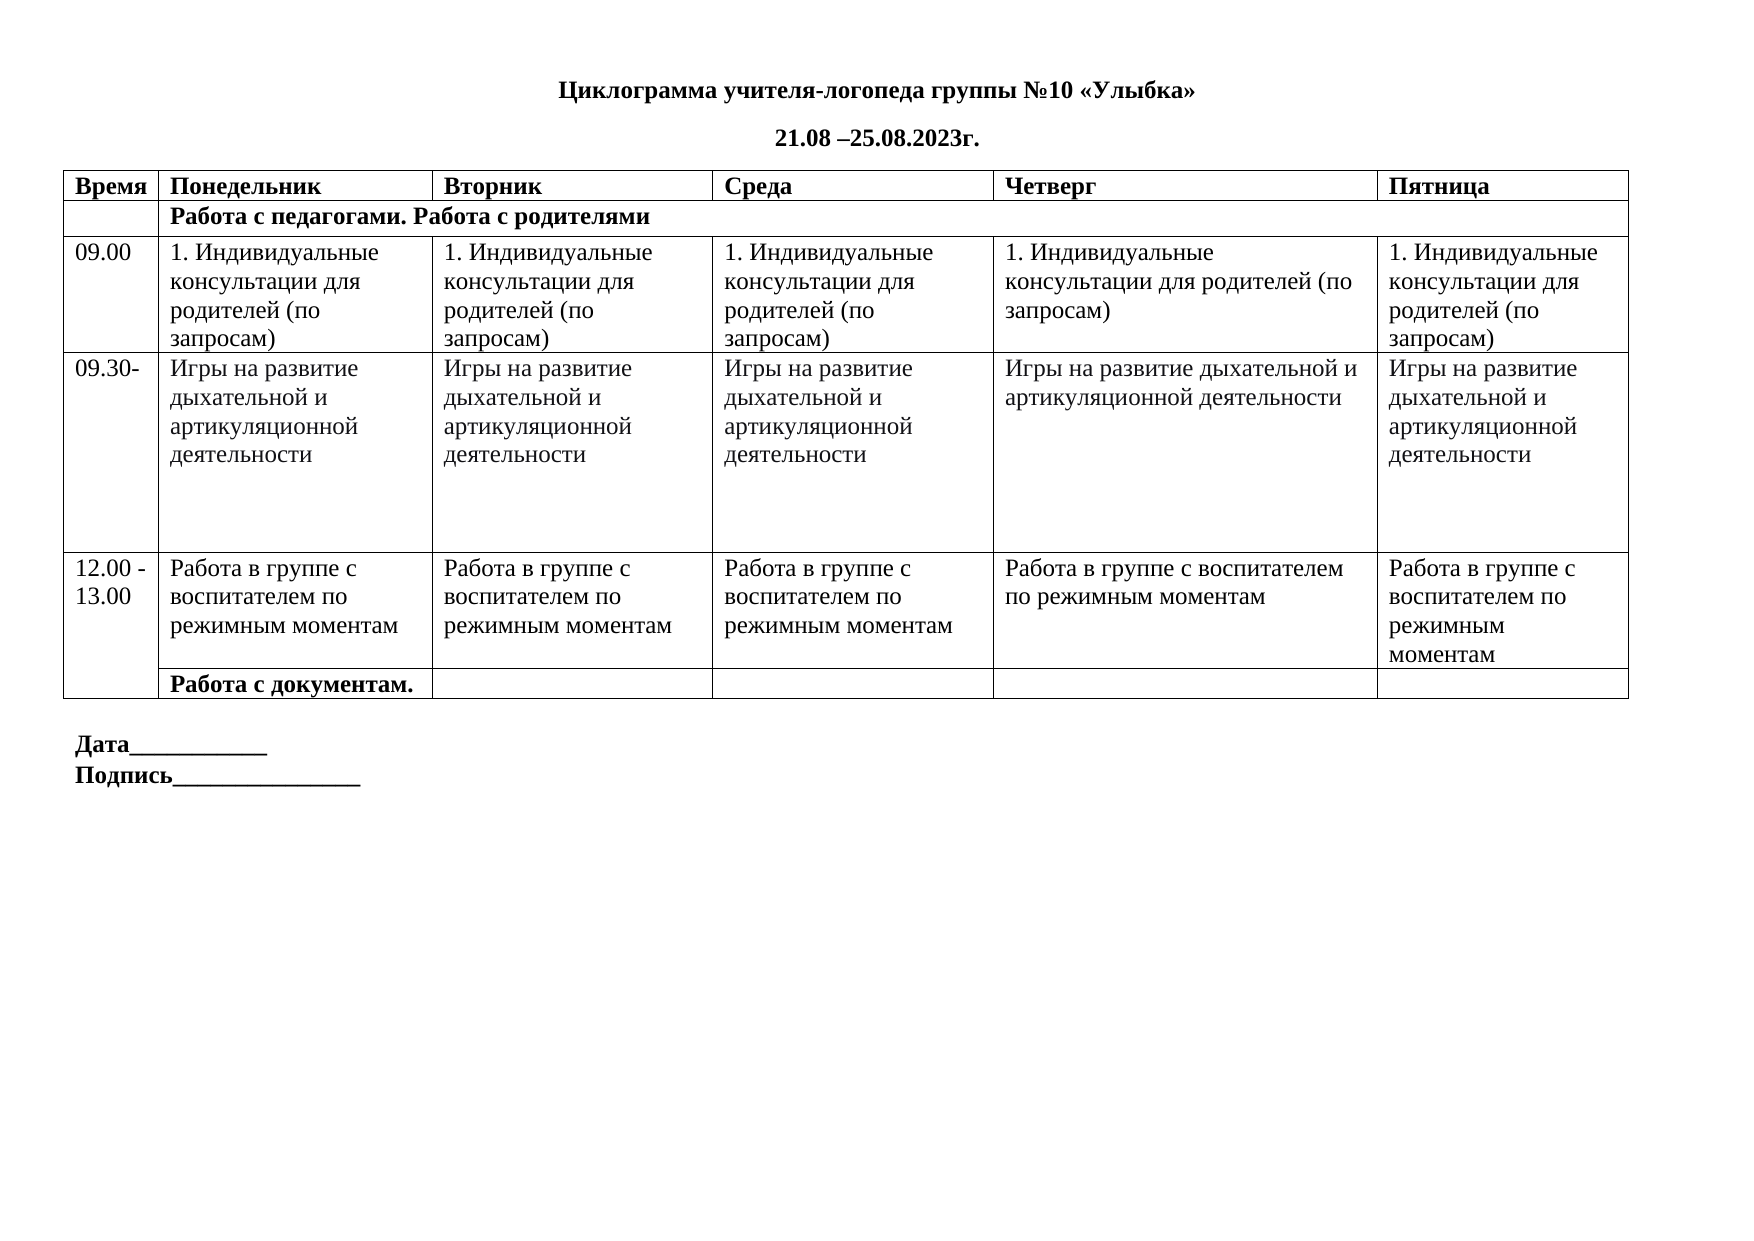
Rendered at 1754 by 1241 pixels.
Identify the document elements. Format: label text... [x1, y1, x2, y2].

table_header Вторник [433, 171, 712, 200]
table_header Понедельник [159, 171, 432, 200]
table_header Время [64, 171, 158, 200]
table_cell 09.00 [64, 237, 158, 352]
table_cell [994, 669, 1377, 697]
table_header Пятница [1378, 171, 1628, 200]
table_cell [433, 669, 712, 697]
table_cell Работа в группе с воспитателем по режимным моментам [713, 553, 993, 668]
table_header Четверг [994, 171, 1377, 200]
table_cell Игры на развитие дыхательной и артикуляционной деятельности [994, 353, 1377, 552]
table_cell 1. Индивидуальные консультации для родителей (по запросам) [1378, 237, 1628, 352]
table_cell Работа с документам. [159, 669, 432, 697]
table_cell Работа в группе с воспитателем по режимным моментам [159, 553, 432, 668]
table_cell 12.00 - 13.00 [64, 553, 158, 697]
table_header Среда [713, 171, 993, 200]
table_cell 1. Индивидуальные консультации для родителей (по запросам) [433, 237, 712, 352]
table_cell Игры на развитие дыхательной и артикуляционной деятельности [713, 353, 993, 552]
table_cell 09.30- [64, 353, 158, 552]
table_cell [64, 201, 158, 236]
table_cell Работа в группе с воспитателем по режимным моментам [433, 553, 712, 668]
table_cell 1. Индивидуальные консультации для родителей (по запросам) [159, 237, 432, 352]
table_cell Игры на развитие дыхательной и артикуляционной деятельности [1378, 353, 1628, 552]
text Циклограмма учителя-логопеда группы №10 «Улыбка» [75, 75, 1679, 104]
table_cell Игры на развитие дыхательной и артикуляционной деятельности [159, 353, 432, 552]
table_cell Работа с педагогами. Работа с родителями [159, 201, 1628, 236]
table_cell [713, 669, 993, 697]
table_cell [1378, 669, 1628, 697]
table_cell Работа в группе с воспитателем по режимным моментам [994, 553, 1377, 668]
text Подпись_______________ [75, 761, 1679, 789]
table_cell 1. Индивидуальные консультации для родителей (по запросам) [713, 237, 993, 352]
text 21.08 –25.08.2023г. [75, 123, 1679, 151]
table_cell 1. Индивидуальные консультации для родителей (по запросам) [994, 237, 1377, 352]
text Дата___________ [75, 729, 1679, 758]
table_cell Работа в группе с воспитателем по режимным моментам [1378, 553, 1628, 668]
table_cell Игры на развитие дыхательной и артикуляционной деятельности [433, 353, 712, 552]
